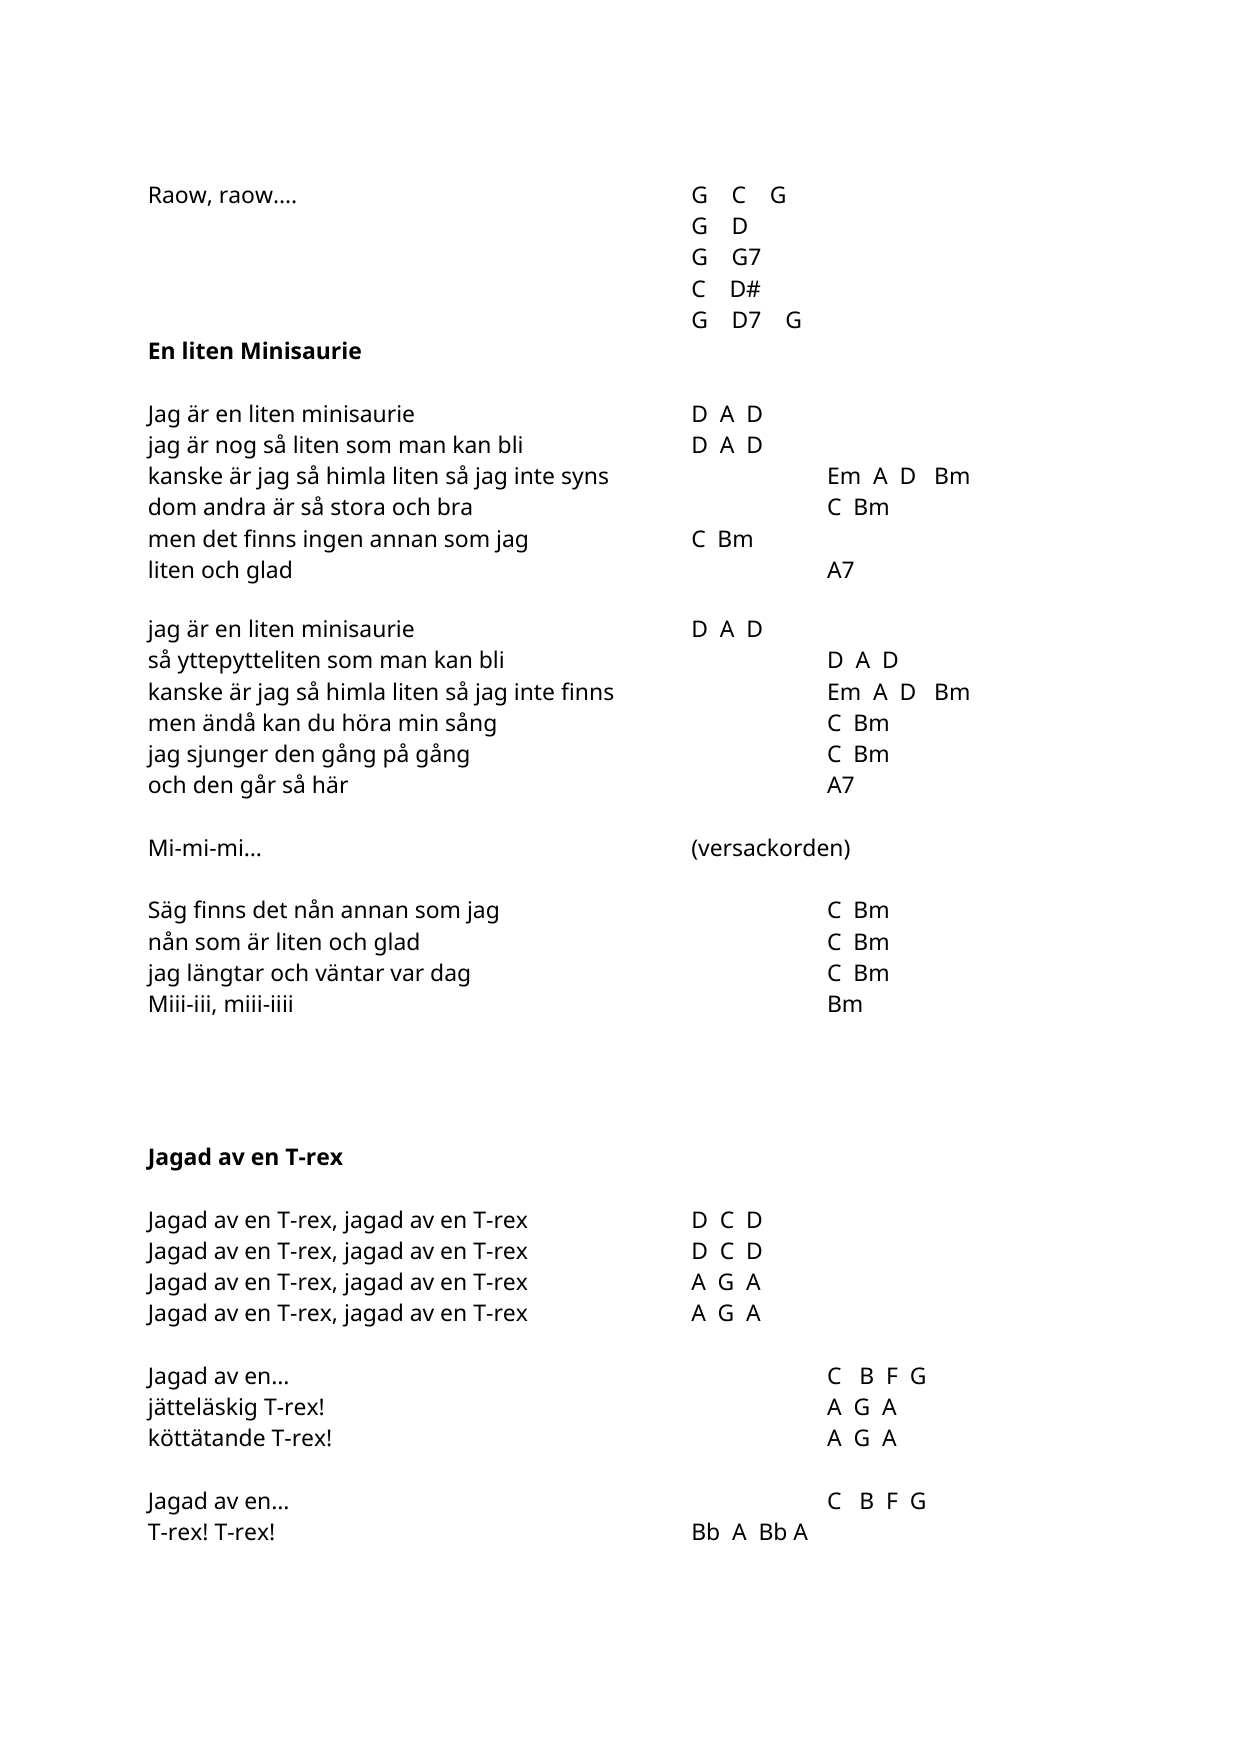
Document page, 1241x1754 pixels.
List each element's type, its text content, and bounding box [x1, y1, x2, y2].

text liten och glad A7 [148, 554, 1093, 585]
text Raow, raow…. G C G [148, 179, 1093, 210]
text nån som är liten och glad C Bm [148, 926, 1093, 957]
text köttätande T-rex! A G A [148, 1422, 1093, 1454]
text jag längtar och väntar var dag C Bm [148, 957, 1093, 988]
text Miii-iii, miii-iiii Bm [148, 988, 1093, 1019]
text Jagad av en T-rex, jagad av en T-rex A G A [148, 1266, 1093, 1297]
text Jagad av en T-rex [148, 1141, 1093, 1172]
text En liten Minisaurie [148, 335, 1093, 366]
text Jagad av en T-rex, jagad av en T-rex A G A [148, 1297, 1093, 1329]
text jag är en liten minisaurie D A D [148, 613, 1093, 644]
text Säg finns det nån annan som jag C Bm [148, 894, 1093, 926]
text Mi-mi-mi… (versackorden) [148, 832, 1093, 863]
text dom andra är så stora och bra C Bm [148, 491, 1093, 523]
text G G7 [148, 241, 1093, 273]
text G D [148, 210, 1093, 241]
text C D# [148, 273, 1093, 304]
text Jagad av en T-rex, jagad av en T-rex D C D [148, 1204, 1093, 1235]
text Jagad av en… C B F G [148, 1360, 1093, 1391]
text men ändå kan du höra min sång C Bm [148, 707, 1093, 738]
text jag sjunger den gång på gång C Bm [148, 738, 1093, 769]
text kanske är jag så himla liten så jag inte syns Em A D Bm [148, 460, 1093, 491]
text G D7 G [148, 304, 1093, 335]
text jag är nog så liten som man kan bli D A D [148, 429, 1093, 460]
text men det finns ingen annan som jag C Bm [148, 523, 1093, 554]
text kanske är jag så himla liten så jag inte finns Em A D Bm [148, 676, 1093, 707]
text Jagad av en… C B F G [148, 1485, 1093, 1516]
text Jag är en liten minisaurie D A D [148, 398, 1093, 429]
text så yttepytteliten som man kan bli D A D [148, 644, 1093, 676]
text T-rex! T-rex! Bb A Bb A [148, 1516, 1093, 1547]
text jätteläskig T-rex! A G A [148, 1391, 1093, 1422]
text Jagad av en T-rex, jagad av en T-rex D C D [148, 1235, 1093, 1266]
text och den går så här A7 [148, 769, 1093, 801]
